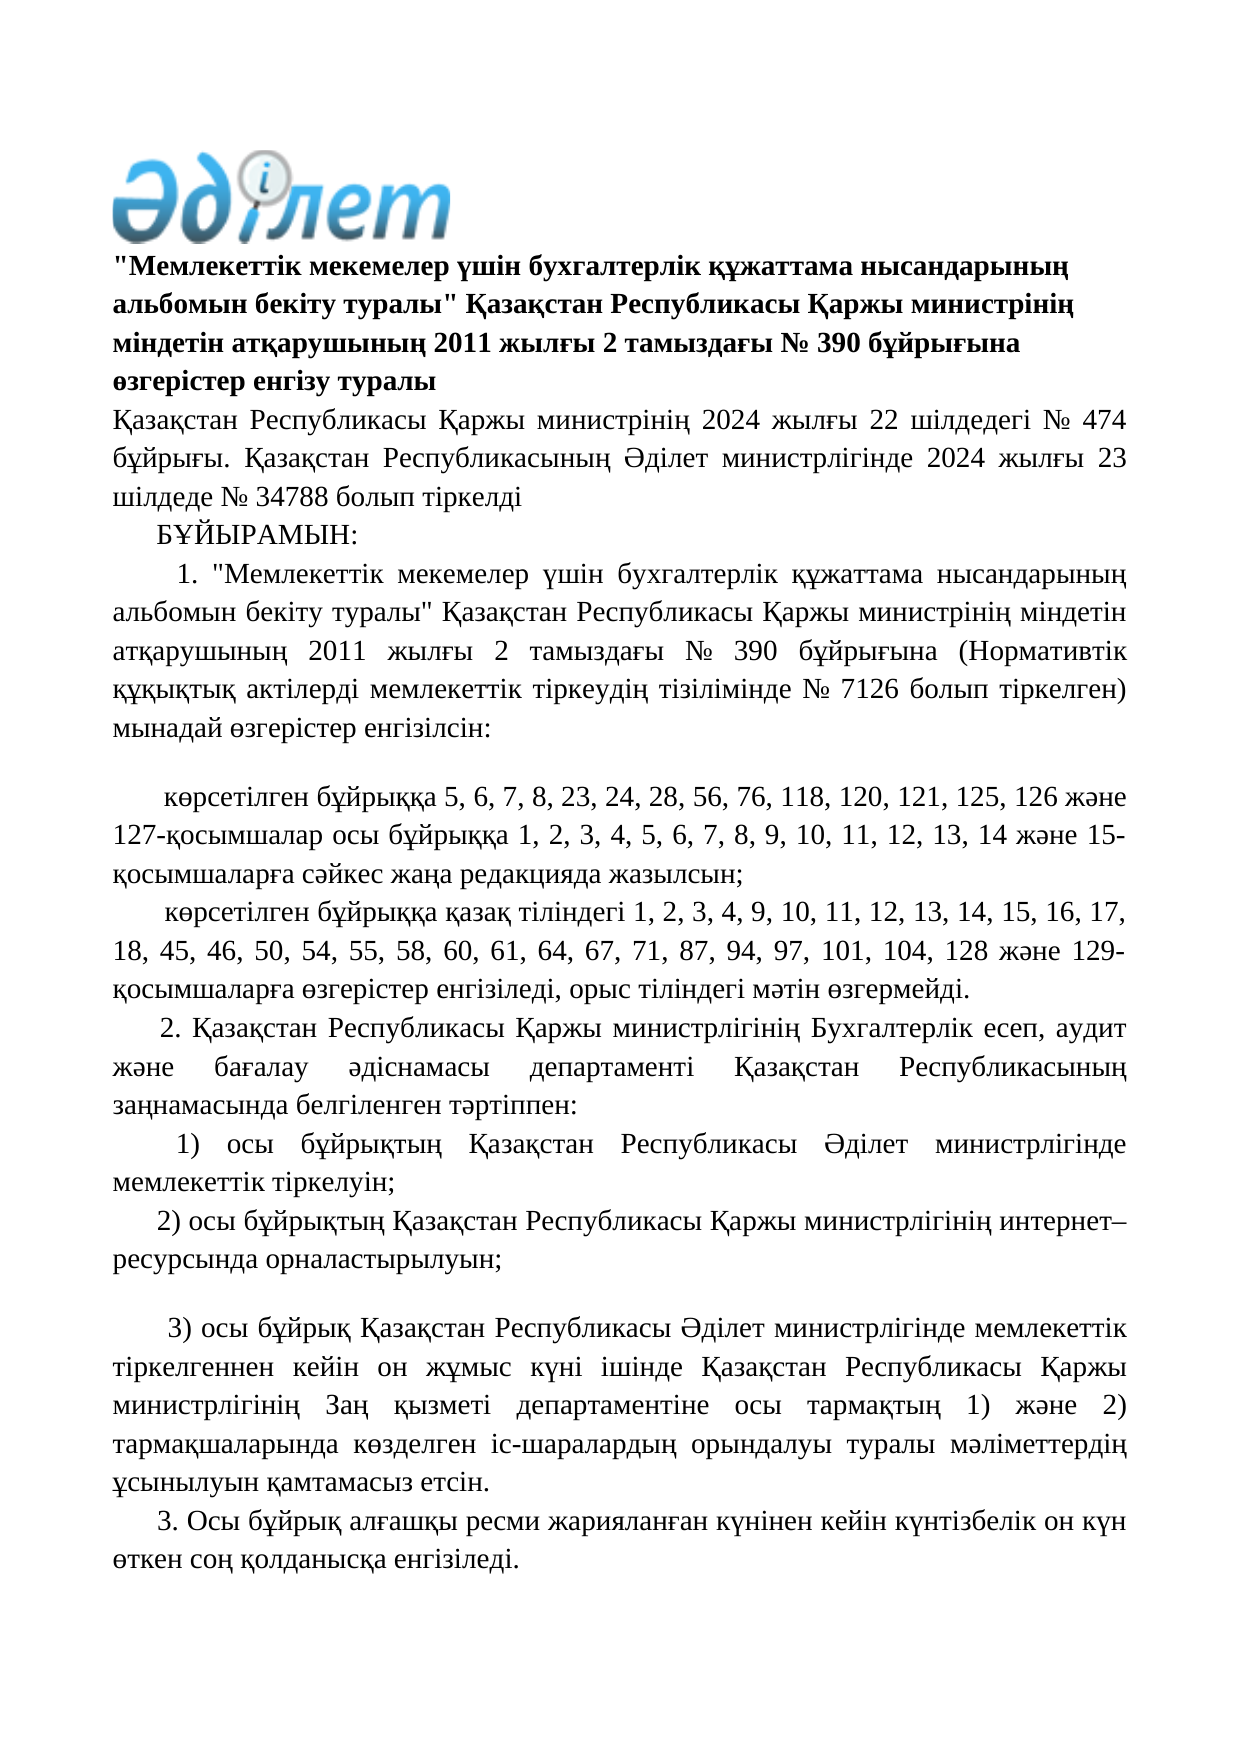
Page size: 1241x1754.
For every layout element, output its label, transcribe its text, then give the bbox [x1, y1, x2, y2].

text 3. Осы бұйрық алғашқы ресми жарияланған күнінен кейін күнтізбелік он күн өткен соң қолданысқа енгізіледі. [112, 1503, 1128, 1575]
text 2) осы бұйрықтың Қазақстан Республикасы Қаржы министрлігінің интернет–ресурсында орналастырылуын; [112, 1203, 1128, 1275]
text 1) осы бұйрықтың Қазақстан Республикасы Әділет министрлігінде мемлекеттік тіркелуін; [112, 1126, 1128, 1198]
text 3) осы бұйрық Қазақстан Республикасы Әділет министрлігінде мемлекеттік тіркелгеннен кейін он жұмыс күні ішінде Қазақстан Республикасы Қаржы министрлігінің Заң қызметі департаментіне осы тармақтың 1) және 2) тармақшаларында көзделген іс-шаралардың орындалуы туралы мәліметтердің ұсынылуын қамтамасыз етсін. [112, 1310, 1128, 1498]
text "Мемлекеттік мекемелер үшін бухгалтерлік құжаттама нысандарының альбомын бекіту туралы" Қазақстан Республикасы Қаржы министрінің міндетін атқарушының 2011 жылғы 2 тамыздағы № 390 бұйрығына өзгерістер енгізу туралы [112, 248, 1128, 397]
text көрсетілген бұйрыққа 5, 6, 7, 8, 23, 24, 28, 56, 76, 118, 120, 121, 125, 126 және 127-қосымшалар осы бұйрыққа 1, 2, 3, 4, 5, 6, 7, 8, 9, 10, 11, 12, 13, 14 және 15-қосымшаларға сәйкес жаңа редакцияда жазылсын; [112, 779, 1128, 889]
picture [112, 150, 451, 244]
text БҰЙЫРАМЫН: [112, 517, 1128, 551]
text Қазақстан Республикасы Қаржы министрінің 2024 жылғы 22 шілдедегі № 474 бұйрығы. Қазақстан Республикасының Әділет министрлігінде 2024 жылғы 23 шілдеде № 34788 болып тіркелді [112, 402, 1128, 512]
text 1. "Мемлекеттік мекемелер үшін бухгалтерлік құжаттама нысандарының альбомын бекіту туралы" Қазақстан Республикасы Қаржы министрінің міндетін атқарушының 2011 жылғы 2 тамыздағы № 390 бұйрығына (Нормативтік құқықтық актілерді мемлекеттiк тiркеудiң тiзiлiмiнде № 7126 болып тіркелген) мынадай өзгерістер енгізілсін: [112, 556, 1128, 744]
text 2. Қазақстан Республикасы Қаржы министрлігінің Бухгалтерлік есеп, аудит және бағалау әдіснамасы департаменті Қазақстан Республикасының заңнамасында белгіленген тәртіппен: [112, 1010, 1128, 1121]
text көрсетілген бұйрыққа қазақ тіліндегі 1, 2, 3, 4, 9, 10, 11, 12, 13, 14, 15, 16, 17, 18, 45, 46, 50, 54, 55, 58, 60, 61, 64, 67, 71, 87, 94, 97, 101, 104, 128 және 129- қосымшаларға өзгерістер енгізіледі, орыс тіліндегі мәтін өзгермейді. [112, 894, 1128, 1005]
